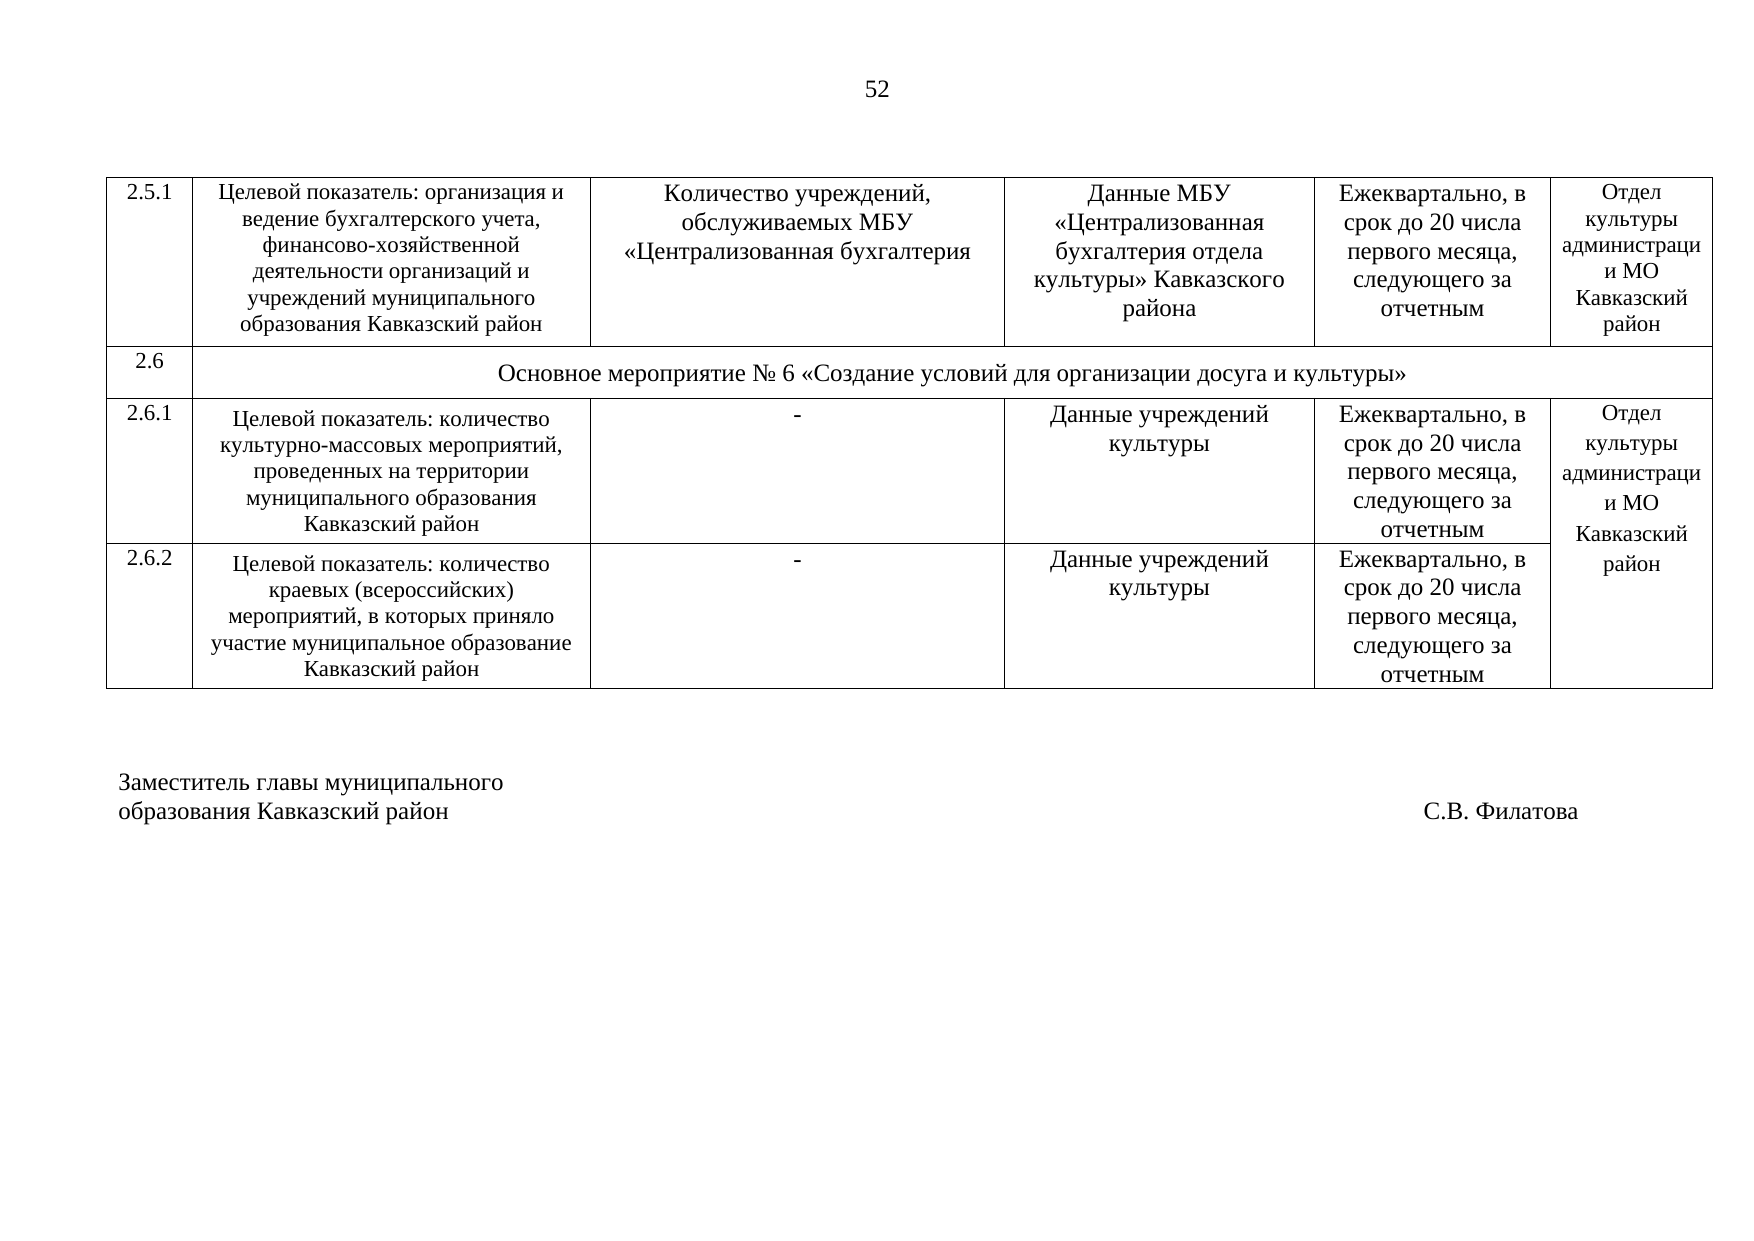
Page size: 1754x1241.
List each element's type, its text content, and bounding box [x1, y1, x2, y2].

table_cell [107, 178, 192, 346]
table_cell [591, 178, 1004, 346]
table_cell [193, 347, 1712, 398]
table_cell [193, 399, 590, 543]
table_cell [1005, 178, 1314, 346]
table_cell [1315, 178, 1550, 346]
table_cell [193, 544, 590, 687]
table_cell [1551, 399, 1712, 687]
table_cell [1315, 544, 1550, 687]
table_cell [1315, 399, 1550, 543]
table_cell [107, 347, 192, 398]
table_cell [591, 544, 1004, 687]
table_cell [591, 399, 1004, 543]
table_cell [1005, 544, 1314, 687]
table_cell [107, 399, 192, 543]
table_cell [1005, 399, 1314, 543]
text Заместитель главы муниципального [118, 767, 1636, 796]
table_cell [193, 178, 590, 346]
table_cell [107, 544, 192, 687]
text образования Кавказский район С.В. Филатова [118, 796, 1636, 825]
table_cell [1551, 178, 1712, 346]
